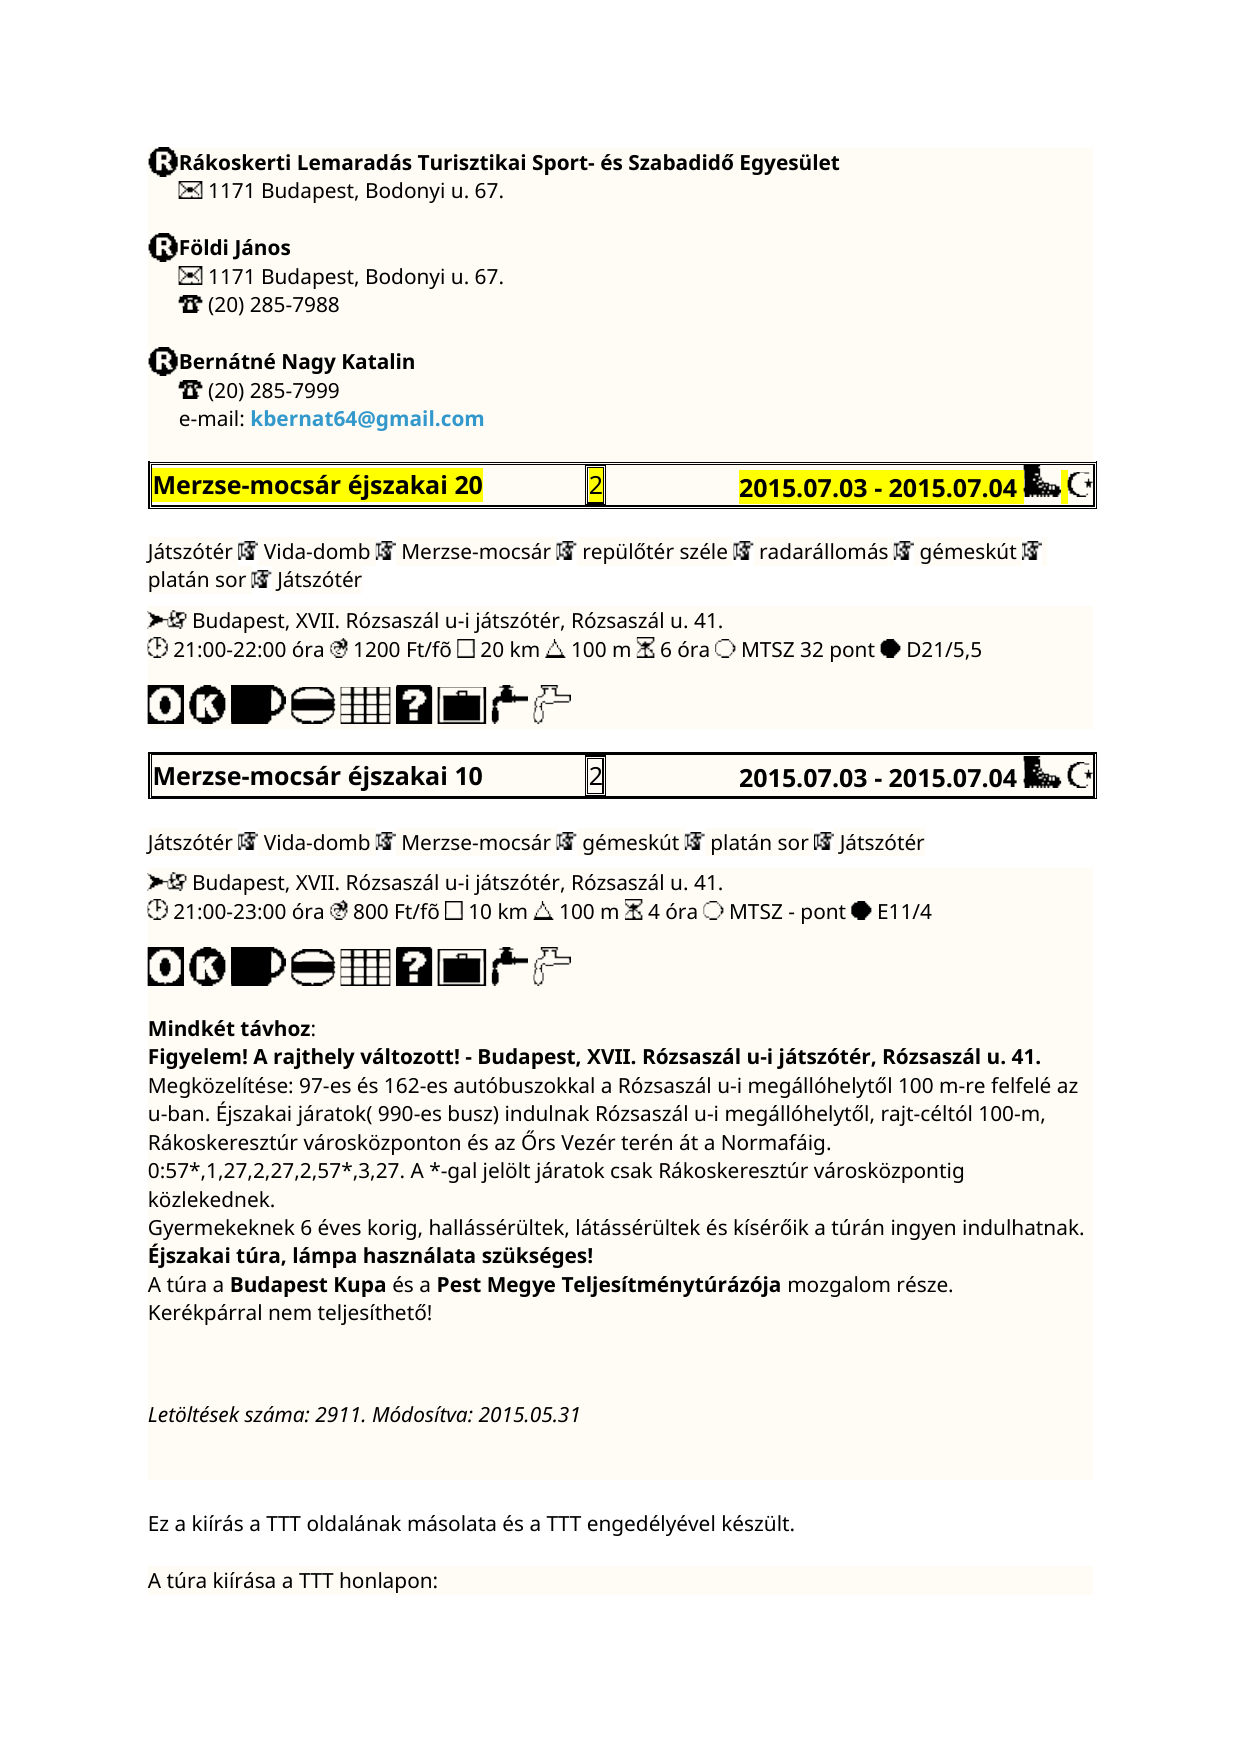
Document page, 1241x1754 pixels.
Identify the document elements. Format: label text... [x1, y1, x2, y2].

picture [147, 899, 168, 920]
picture [147, 685, 184, 724]
picture [556, 541, 577, 560]
picture [1023, 756, 1062, 788]
picture [291, 949, 336, 986]
picture [1022, 541, 1042, 560]
picture [491, 685, 528, 724]
picture [533, 901, 554, 920]
picture [147, 947, 184, 986]
picture [437, 949, 487, 986]
picture [396, 685, 433, 724]
picture [684, 832, 705, 850]
picture [437, 687, 487, 724]
text Játszótér Vida-domb Merzse-mocsár gémeskút platán sor Játszótér [148, 799, 1093, 856]
picture [238, 832, 258, 850]
picture [189, 685, 226, 724]
table_header [148, 148, 1093, 461]
picture [533, 947, 571, 986]
picture [340, 687, 391, 724]
picture [703, 901, 724, 920]
text Budapest, XVII. Rózsaszál u-i játszótér, Rózsaszál u. 41. 21:00-23:00 óra 800 Ft/fõ 10 km 100 m 4 óra MTSZ - pont E11/4 [148, 868, 1093, 925]
picture [715, 639, 736, 658]
picture [330, 900, 348, 920]
picture [733, 541, 754, 560]
picture [1067, 472, 1093, 497]
picture [545, 639, 566, 658]
picture [814, 832, 834, 850]
table_header [588, 759, 602, 793]
picture [330, 638, 348, 658]
picture [178, 295, 203, 313]
picture [457, 639, 475, 658]
picture [291, 687, 336, 724]
picture [851, 901, 872, 920]
text Letöltések száma: 2911. Módosítva: 2015.05.31 [148, 1400, 1093, 1429]
picture [636, 637, 655, 658]
picture [147, 347, 178, 376]
text Mindkét távhoz: Figyelem! A rajthely változott! - Budapest, XVII. Rózsaszál u-i játszótér, Rózsaszál u. 41. Megközelítése: 97-es és 162-es autóbuszokkal a Rózsaszál u-i megállóhelytől 100 m-re felfelé az u-ban. Éjszakai járatok( 990-es busz) indulnak Rózsaszál u-i megállóhelytől, rajt-céltól 100-m, Rákoskeresztúr városközponton és az Őrs Vezér terén át a Normafáig. 0:57*,1,27,2,27,2,57*,3,27. A *-gal jelölt járatok csak Rákoskeresztúr városközpontig közlekednek. Gyermekeknek 6 éves korig, hallássérültek, látássérültek és kísérőik a túrán ingyen indulhatnak. Éjszakai túra, lámpa használata szükséges! A túra a Budapest Kupa és a Pest Megye Teljesítménytúrázója mozgalom része. Kerékpárral nem teljesíthető! [148, 1014, 1093, 1327]
table_header [606, 755, 1093, 796]
picture [147, 610, 187, 629]
picture [231, 685, 286, 724]
picture [178, 266, 203, 285]
picture [147, 147, 178, 177]
picture [238, 541, 258, 560]
picture [231, 947, 286, 986]
picture [625, 899, 643, 920]
picture [1067, 762, 1093, 788]
picture [445, 901, 463, 920]
table_header [606, 465, 1093, 505]
text Ez a kiírás a TTT oldalának másolata és a TTT engedélyével készült. [148, 1509, 1093, 1537]
picture [340, 949, 391, 986]
text A túra kiírása a TTT honlapon: [148, 1566, 1093, 1595]
picture [533, 685, 571, 724]
picture [189, 947, 226, 986]
picture [178, 380, 203, 399]
picture [178, 181, 203, 199]
picture [396, 947, 433, 986]
text Budapest, XVII. Rózsaszál u-i játszótér, Rózsaszál u. 41. 21:00-22:00 óra 1200 Ft/fõ 20 km 100 m 6 óra MTSZ 32 pont D21/5,5 [148, 606, 1093, 663]
picture [375, 832, 396, 850]
picture [147, 233, 178, 262]
picture [1023, 465, 1062, 497]
picture [375, 541, 396, 560]
table_header [152, 755, 585, 796]
picture [556, 832, 577, 850]
picture [251, 570, 272, 588]
text Játszótér Vida-domb Merzse-mocsár repülőtér széle radarállomás gémeskút platán sor Játszótér [148, 509, 1093, 594]
table_header [152, 465, 585, 505]
picture [491, 947, 528, 986]
picture [147, 872, 187, 891]
picture [893, 541, 914, 560]
picture [147, 637, 168, 658]
picture [880, 639, 901, 658]
